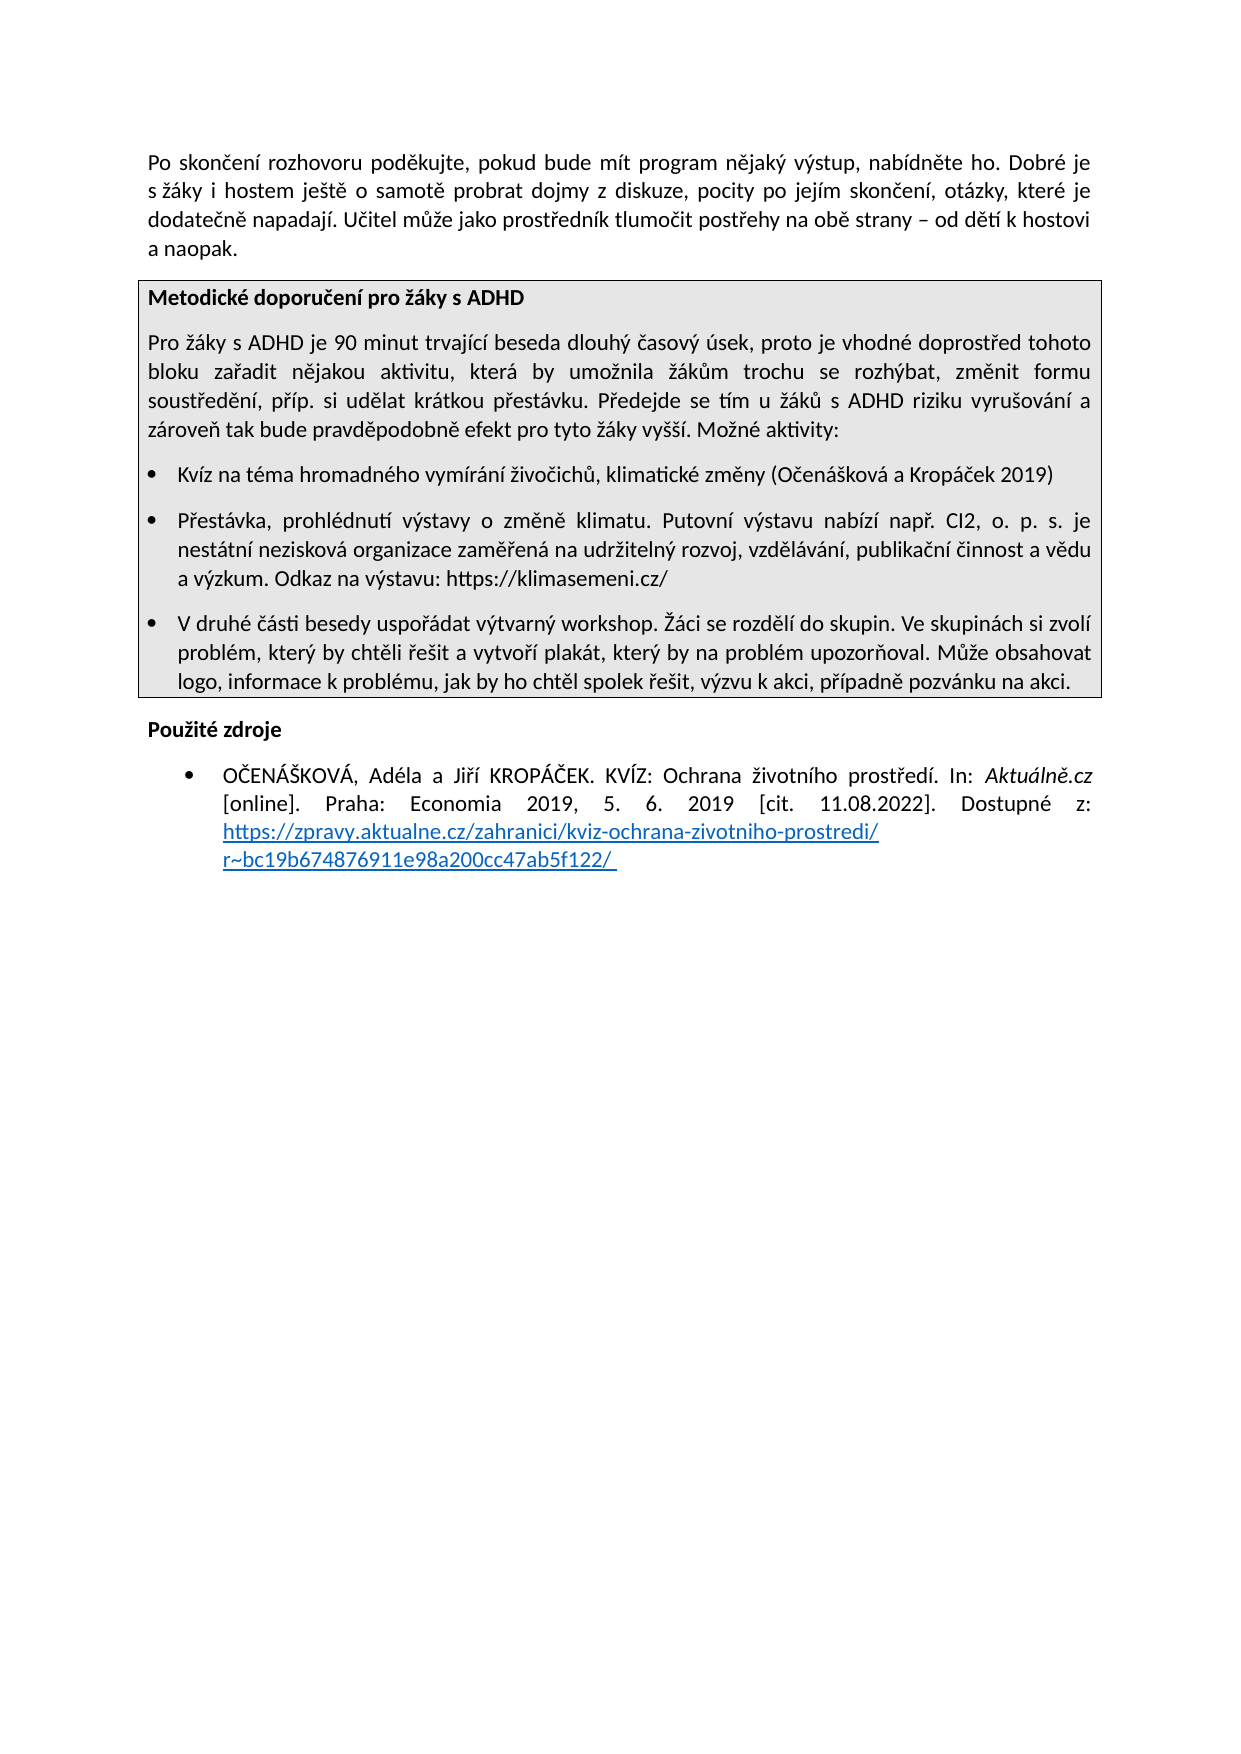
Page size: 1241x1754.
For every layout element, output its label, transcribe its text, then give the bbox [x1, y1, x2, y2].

list Kvíz na téma hromadného vymírání živočichů, klimatické změny (Očenášková a Kropáček 2019) [139, 457, 1101, 488]
list OČENÁŠKOVÁ, Adéla a Jiří KROPÁČEK. KVÍZ: Ochrana životního prostředí. In: Aktuálně.cz [online]. Praha: Economia 2019, 5. 6. 2019 [cit. 11.08.2022]. Dostupné z: https://zpravy.aktualne.cz/zahranici/kviz-ochrana-zivotniho-prostredi/r~bc19b674876911e98a200cc47ab5f122/ [185, 761, 1093, 873]
text Použité zdroje [148, 716, 1093, 743]
text Pro žáky s ADHD je 90 minut trvající beseda dlouhý časový úsek, proto je vhodné doprostřed tohoto bloku zařadit nějakou aktivitu, která by umožnila žákům trochu se rozhýbat, změnit formu soustředění, příp. si udělat krátkou přestávku. Předejde se tím u žáků s ADHD riziku vyrušování a zároveň tak bude pravděpodobně efekt pro tyto žáky vyšší. Možné aktivity: [139, 325, 1101, 443]
list V druhé části besedy uspořádat výtvarný workshop. Žáci se rozdělí do skupin. Ve skupinách si zvolí problém, který by chtěli řešit a vytvoří plakát, který by na problém upozorňoval. Může obsahovat logo, informace k problému, jak by ho chtěl spolek řešit, výzvu k akci, případně pozvánku na akci. [139, 606, 1101, 697]
list Přestávka, prohlédnutí výstavy o změně klimatu. Putovní výstavu nabízí např. CI2, o. p. s. je nestátní nezisková organizace zaměřená na udržitelný rozvoj, vzdělávání, publikační činnost a vědu a výzkum. Odkaz na výstavu: https://klimasemeni.cz/ [139, 503, 1101, 592]
text Po skončení rozhovoru poděkujte, pokud bude mít program nějaký výstup, nabídněte ho. Dobré je s žáky i hostem ještě o samotě probrat dojmy z diskuze, pocity po jejím skončení, otázky, které je dodatečně napadají. Učitel může jako prostředník tlumočit postřehy na obě strany – od dětí k hostovi a naopak. [148, 148, 1093, 262]
text Metodické doporučení pro žáky s ADHD [139, 281, 1101, 311]
